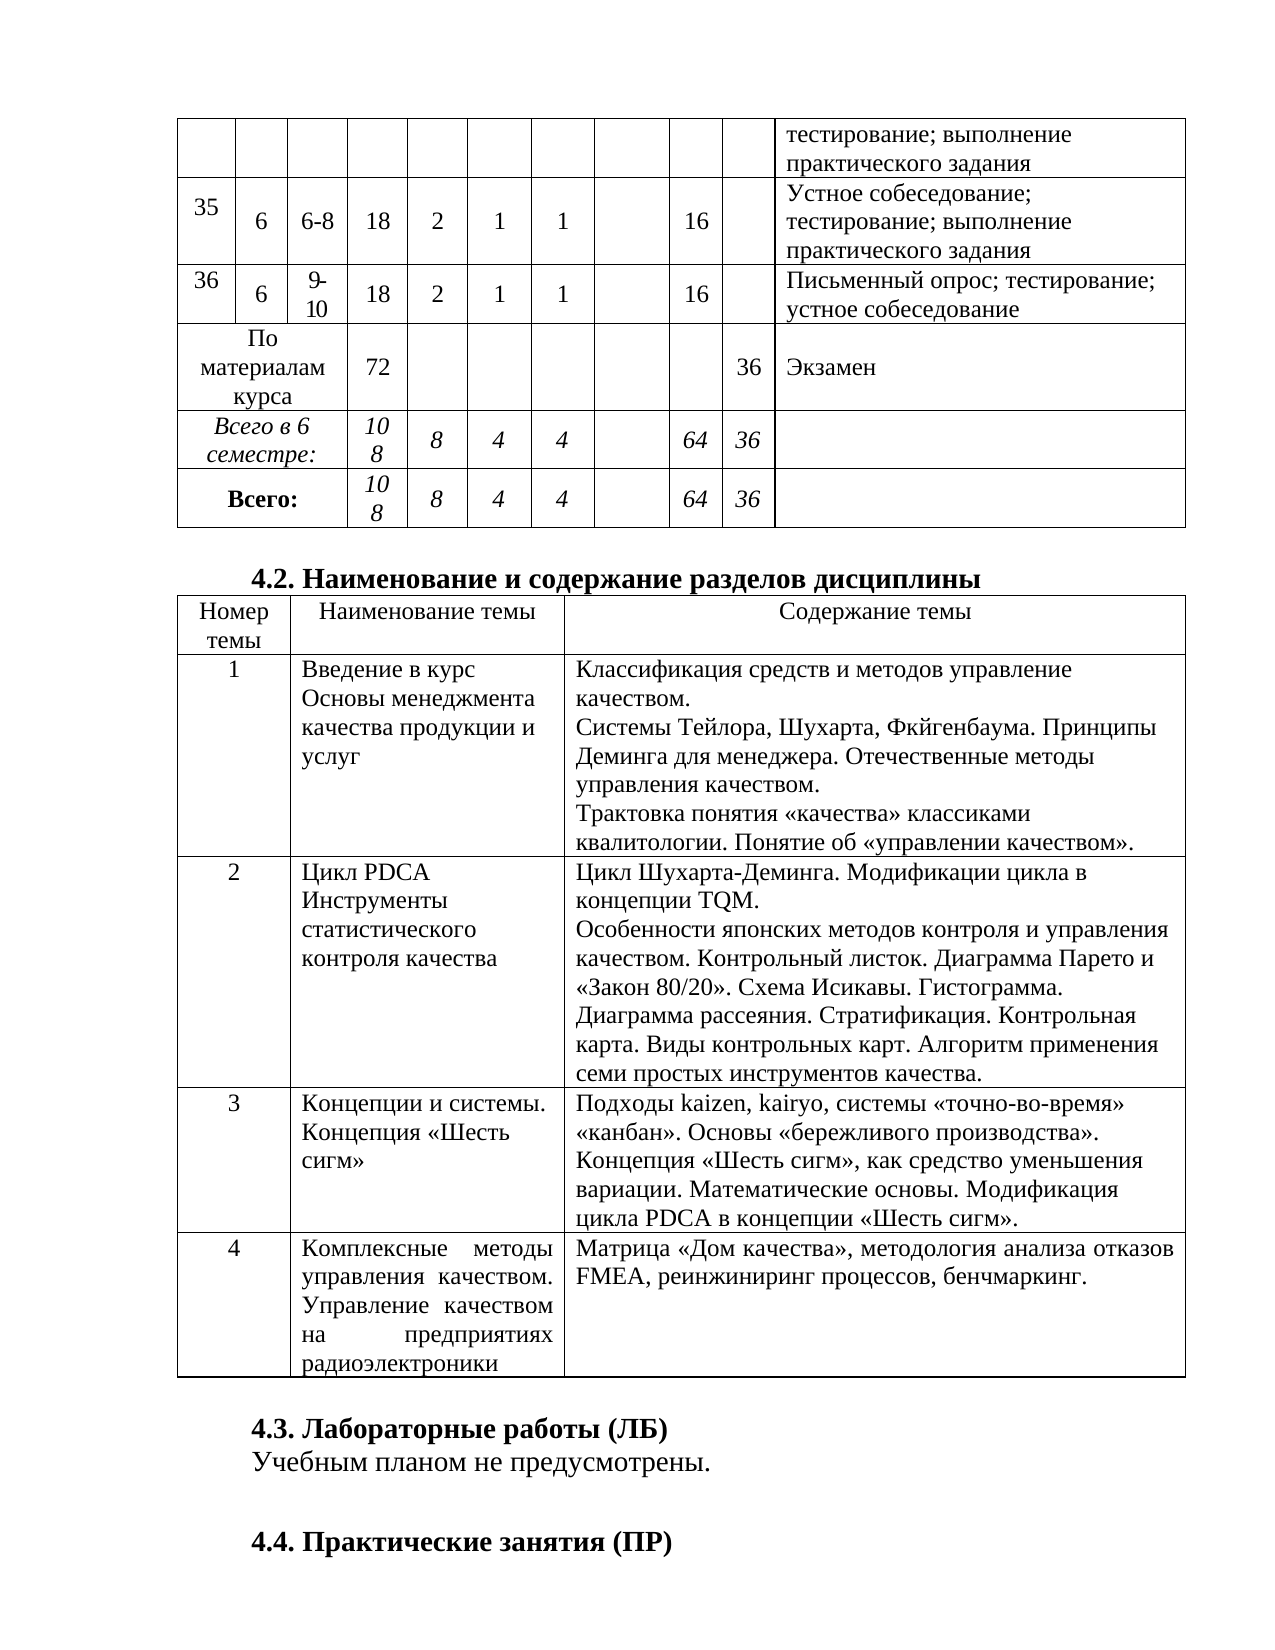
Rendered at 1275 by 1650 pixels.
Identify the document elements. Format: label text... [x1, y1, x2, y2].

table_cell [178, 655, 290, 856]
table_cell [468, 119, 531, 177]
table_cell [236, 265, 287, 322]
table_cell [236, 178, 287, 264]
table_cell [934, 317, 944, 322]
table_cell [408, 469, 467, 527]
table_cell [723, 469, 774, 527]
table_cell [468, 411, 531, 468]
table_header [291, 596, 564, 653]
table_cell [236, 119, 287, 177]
text 4.4. Практические занятия (ПР) [177, 1524, 1186, 1558]
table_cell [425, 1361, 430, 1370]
text Учебным планом не предусмотрены. [177, 1444, 1186, 1478]
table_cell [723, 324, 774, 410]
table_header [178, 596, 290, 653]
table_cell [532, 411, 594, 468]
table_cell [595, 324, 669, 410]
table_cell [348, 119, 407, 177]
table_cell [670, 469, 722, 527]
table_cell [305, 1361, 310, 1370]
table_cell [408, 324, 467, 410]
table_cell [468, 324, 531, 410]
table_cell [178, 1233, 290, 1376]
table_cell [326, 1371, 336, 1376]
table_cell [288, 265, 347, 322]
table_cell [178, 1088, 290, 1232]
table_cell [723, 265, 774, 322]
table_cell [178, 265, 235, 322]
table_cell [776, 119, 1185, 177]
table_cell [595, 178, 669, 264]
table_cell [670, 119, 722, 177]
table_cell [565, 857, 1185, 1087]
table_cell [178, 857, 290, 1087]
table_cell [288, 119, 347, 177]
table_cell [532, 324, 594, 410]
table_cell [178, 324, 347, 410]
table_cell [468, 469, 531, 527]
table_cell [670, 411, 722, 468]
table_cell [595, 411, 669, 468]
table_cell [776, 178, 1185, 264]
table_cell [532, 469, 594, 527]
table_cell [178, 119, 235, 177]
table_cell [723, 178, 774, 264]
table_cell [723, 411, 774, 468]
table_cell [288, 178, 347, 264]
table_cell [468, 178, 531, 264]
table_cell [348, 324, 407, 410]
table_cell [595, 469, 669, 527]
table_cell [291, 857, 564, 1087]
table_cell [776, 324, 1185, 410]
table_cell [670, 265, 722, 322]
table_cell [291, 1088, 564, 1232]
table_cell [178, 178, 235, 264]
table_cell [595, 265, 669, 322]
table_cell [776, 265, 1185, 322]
text 4.2. Наименование и содержание разделов дисциплины [177, 561, 1186, 595]
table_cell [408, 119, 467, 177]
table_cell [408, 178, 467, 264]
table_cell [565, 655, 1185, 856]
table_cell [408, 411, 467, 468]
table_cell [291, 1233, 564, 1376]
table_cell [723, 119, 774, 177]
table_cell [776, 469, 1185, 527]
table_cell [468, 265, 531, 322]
text 4.3. Лабораторные работы (ЛБ) [177, 1411, 1186, 1444]
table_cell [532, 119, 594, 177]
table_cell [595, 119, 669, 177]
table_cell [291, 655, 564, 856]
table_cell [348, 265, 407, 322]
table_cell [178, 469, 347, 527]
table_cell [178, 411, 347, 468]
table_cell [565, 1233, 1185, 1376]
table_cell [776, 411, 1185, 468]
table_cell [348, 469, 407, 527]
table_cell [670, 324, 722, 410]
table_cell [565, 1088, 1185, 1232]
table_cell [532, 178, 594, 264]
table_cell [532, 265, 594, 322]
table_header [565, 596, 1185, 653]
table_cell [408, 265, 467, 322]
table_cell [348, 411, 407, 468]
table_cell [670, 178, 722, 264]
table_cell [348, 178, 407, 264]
